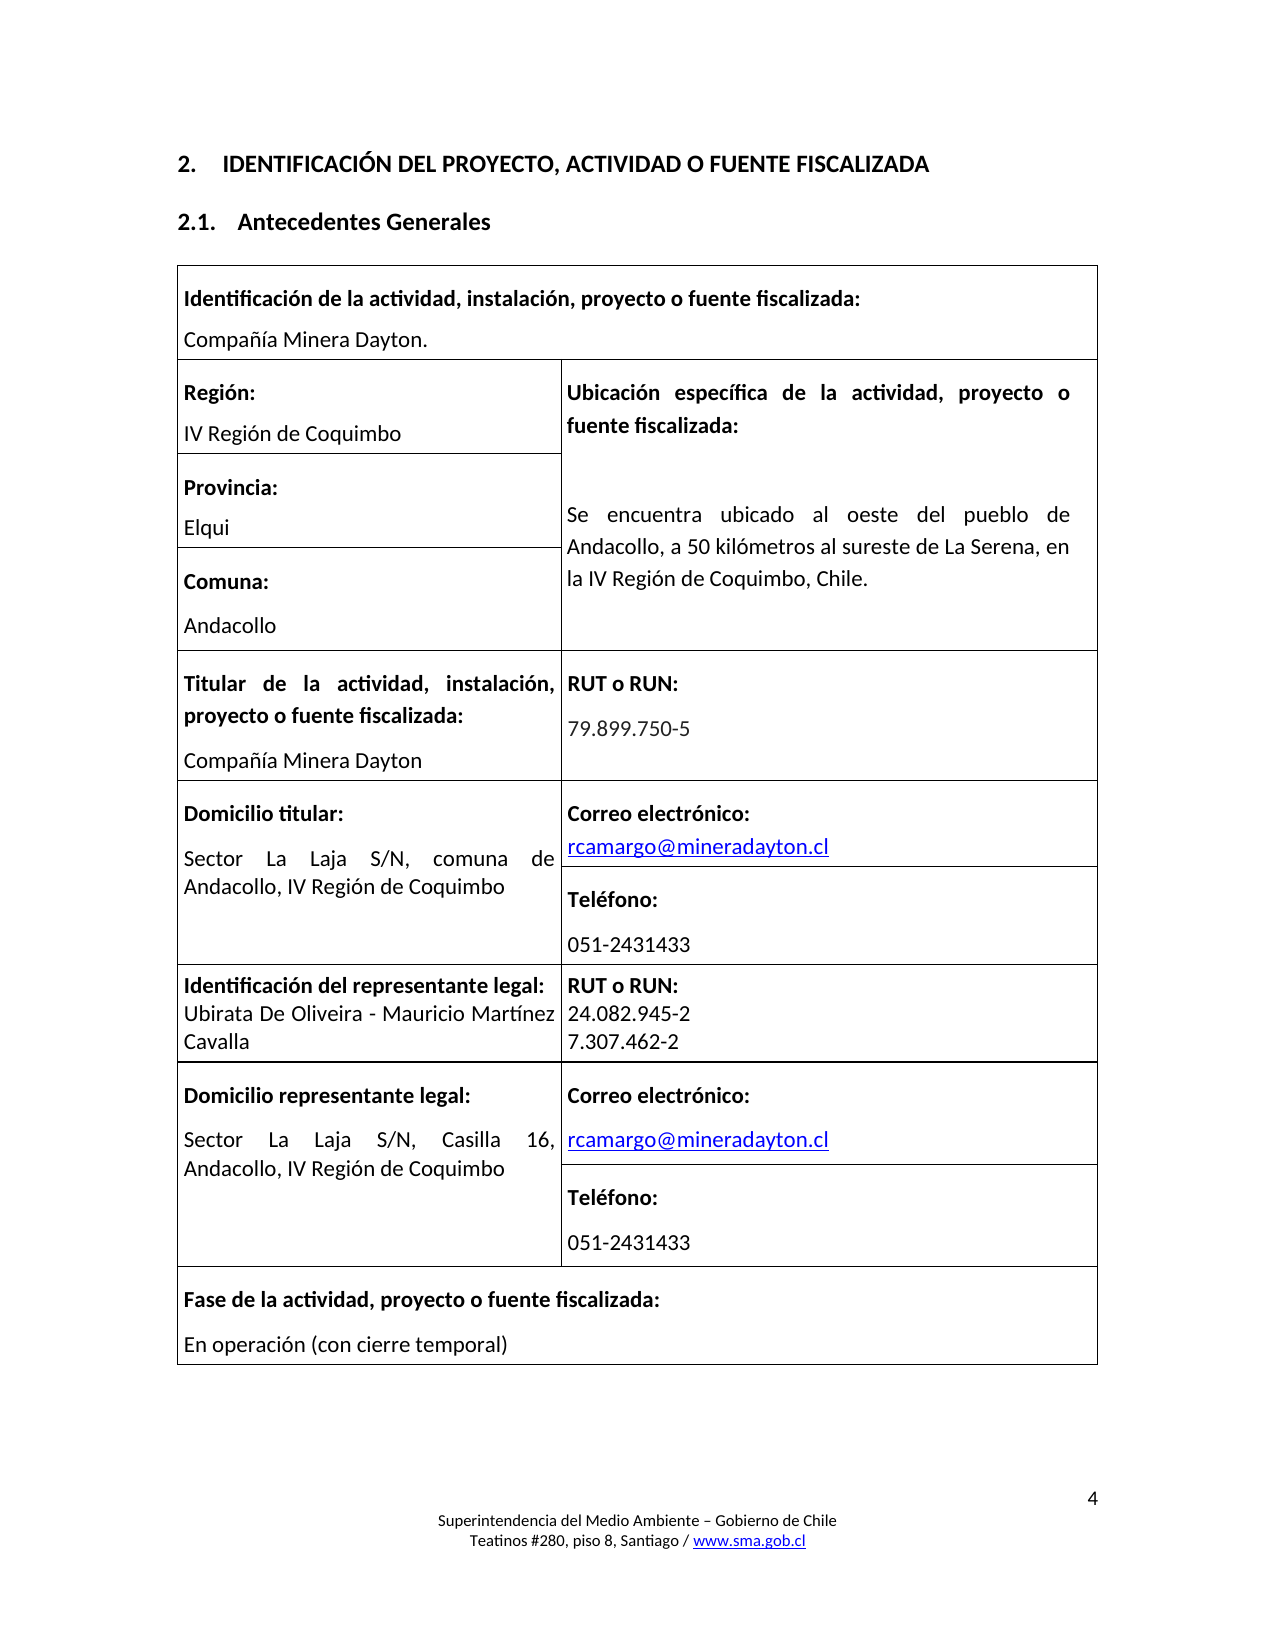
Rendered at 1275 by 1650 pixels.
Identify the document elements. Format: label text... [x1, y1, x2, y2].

table_cell Fase de la actividad, proyecto o fuente fiscalizada: En operación (con cierre temporal) [178, 1267, 1097, 1364]
table_header Identificación de la actividad, instalación, proyecto o fuente fiscalizada: Compañía Minera Dayton. [178, 266, 1097, 359]
table_cell Región: IV Región de Coquimbo [178, 360, 561, 453]
table_cell Comuna: Andacollo [178, 548, 561, 649]
table_cell RUT o RUN: 79.899.750-5 [562, 651, 1097, 780]
subtitle Antecedentes Generales [177, 206, 1098, 237]
table_cell Correo electrónico: rcamargo@mineradayton.cl [562, 1063, 1097, 1163]
table_cell Correo electrónico: rcamargo@mineradayton.cl [562, 781, 1097, 866]
table_cell Ubicación específica de la actividad, proyecto o fuente fiscalizada: Se encuentra ubicado al oeste del pueblo de Andacollo, a 50 kilómetros al sureste de La Serena, en la IV Región de Coquimbo, Chile. [562, 360, 1097, 649]
table_cell Identificación del representante legal: Ubirata De Oliveira - Mauricio Martínez Cavalla [178, 965, 561, 1061]
table_cell Titular de la actividad, instalación, proyecto o fuente fiscalizada: Compañía Minera Dayton [178, 651, 561, 780]
table_cell Teléfono: 051-2431433 [562, 1165, 1097, 1266]
table_cell Teléfono: 051-2431433 [562, 867, 1097, 964]
subtitle IDENTIFICACIÓN DEL PROYECTO, ACTIVIDAD O FUENTE FISCALIZADA [177, 148, 1098, 178]
table_cell Provincia: Elqui [178, 454, 561, 547]
table_cell Domicilio titular: Sector La Laja S/N, comuna de Andacollo, IV Región de Coquimbo [178, 781, 561, 964]
table_cell RUT o RUN: 24.082.945-2 7.307.462-2 [562, 965, 1097, 1061]
table_cell Domicilio representante legal: Sector La Laja S/N, Casilla 16, Andacollo, IV Región de Coquimbo [178, 1063, 561, 1266]
